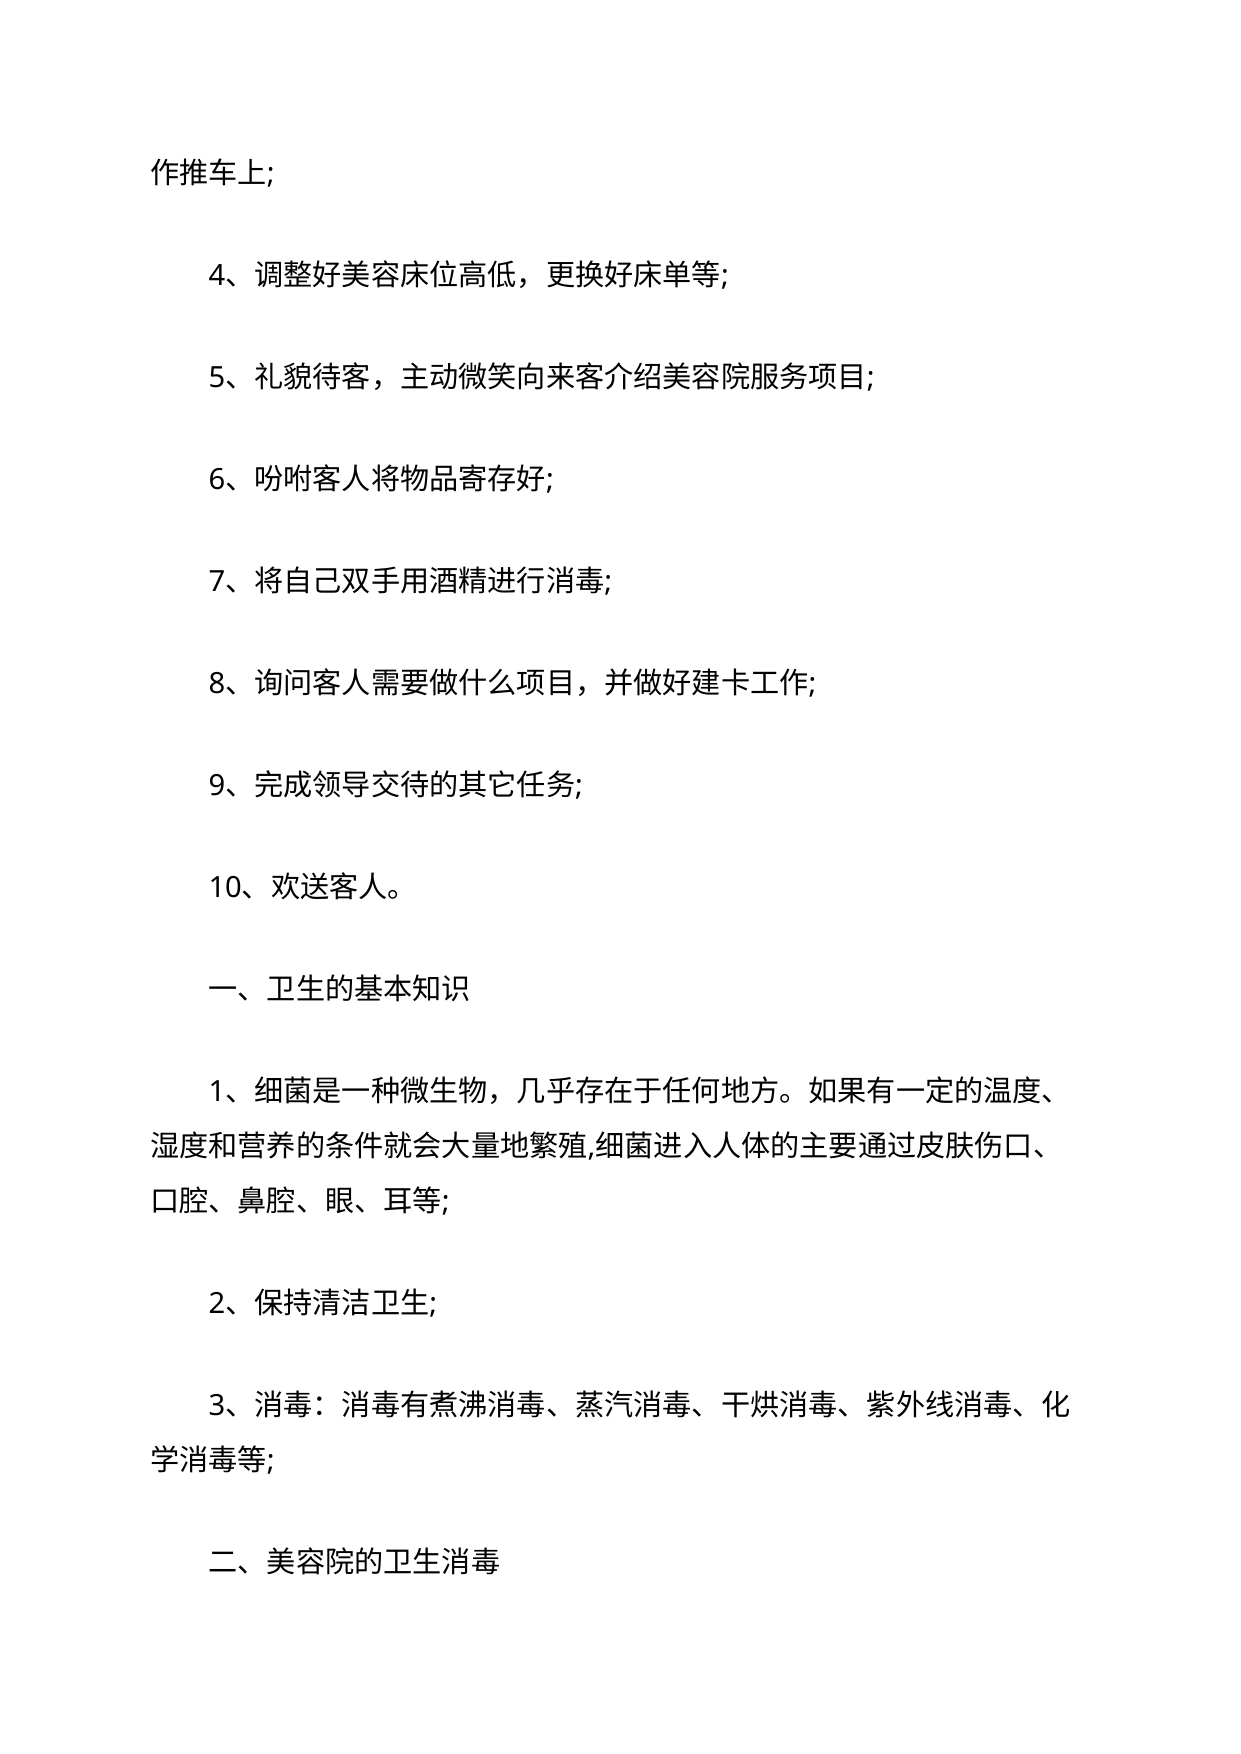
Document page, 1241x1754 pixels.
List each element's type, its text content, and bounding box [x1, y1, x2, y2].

text 1、细菌是一种微生物，几乎存在于任何地方。如果有一定的温度、湿度和营养的条件就会大量地繁殖,细菌进入人体的主要通过皮肤伤口、口腔、鼻腔、眼、耳等; [150, 1068, 1090, 1220]
text 4、调整好美容床位高低，更换好床单等; [150, 252, 1090, 294]
text 9、完成领导交待的其它任务; [150, 762, 1090, 804]
text 二、美容院的卫生消毒 [150, 1538, 1090, 1581]
text 8、询问客人需要做什么项目，并做好建卡工作; [150, 660, 1090, 702]
text 5、礼貌待客，主动微笑向来客介绍美容院服务项目; [150, 354, 1090, 396]
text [150, 150, 1090, 192]
text 10、欢送客人。 [150, 864, 1090, 906]
text 7、将自己双手用酒精进行消毒; [150, 558, 1090, 600]
text 2、保持清洁卫生; [150, 1279, 1090, 1322]
text 3、消毒：消毒有煮沸消毒、蒸汽消毒、干烘消毒、紫外线消毒、化学消毒等; [150, 1382, 1090, 1479]
text 6、吩咐客人将物品寄存好; [150, 456, 1090, 498]
text 一、卫生的基本知识 [150, 966, 1090, 1008]
